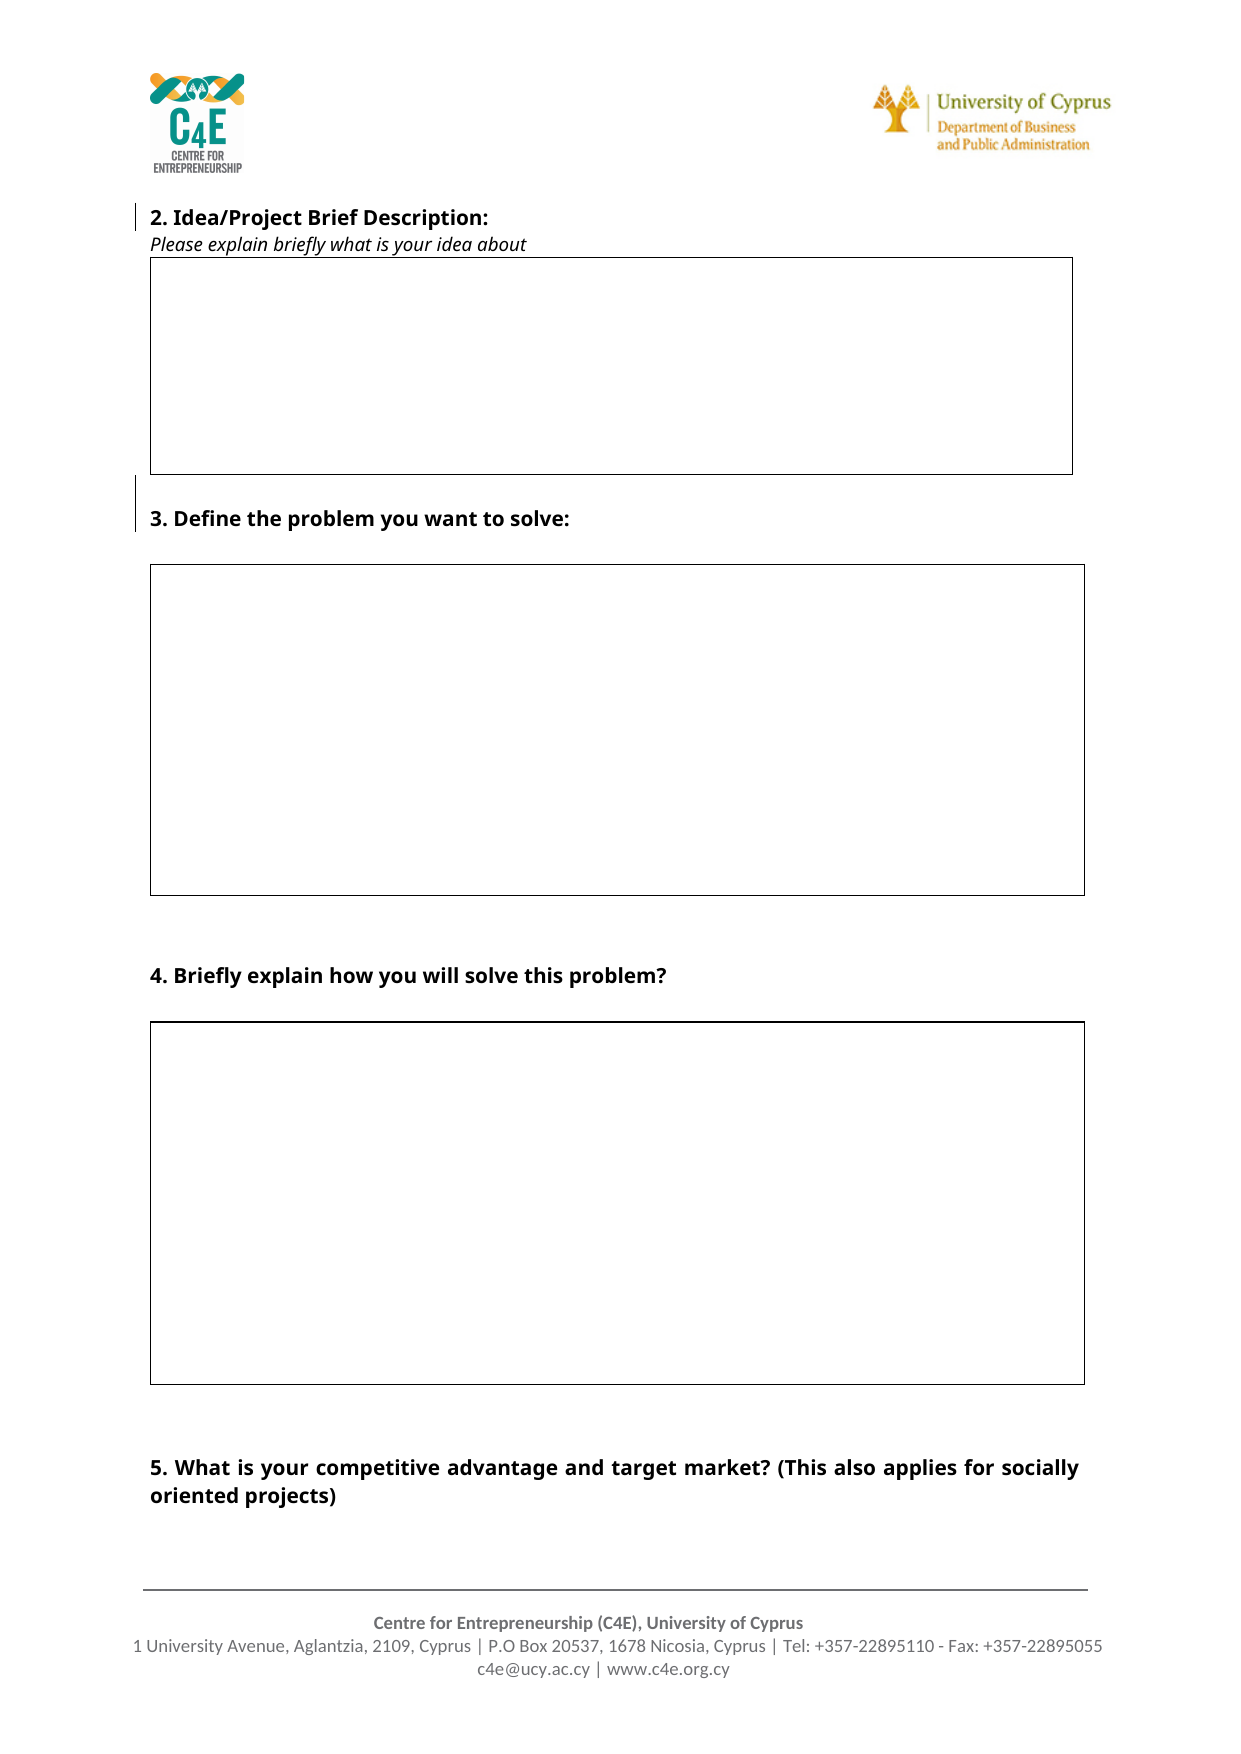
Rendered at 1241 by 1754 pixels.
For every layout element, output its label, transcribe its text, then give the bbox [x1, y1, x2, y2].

text 4. Briefly explain how you will solve this problem? [150, 962, 1081, 990]
text 2. Idea/Project Brief Description: Please explain briefly what is your idea about [150, 203, 1081, 257]
table_header [151, 565, 1084, 895]
picture [862, 73, 1125, 173]
picture [150, 73, 245, 173]
text 3. Define the problem you want to solve: [150, 504, 1081, 532]
table_header [151, 1023, 1084, 1384]
table_header [151, 258, 1072, 474]
text 5. What is your competitive advantage and target market? (This also applies for socially oriented projects) [150, 1453, 1081, 1510]
